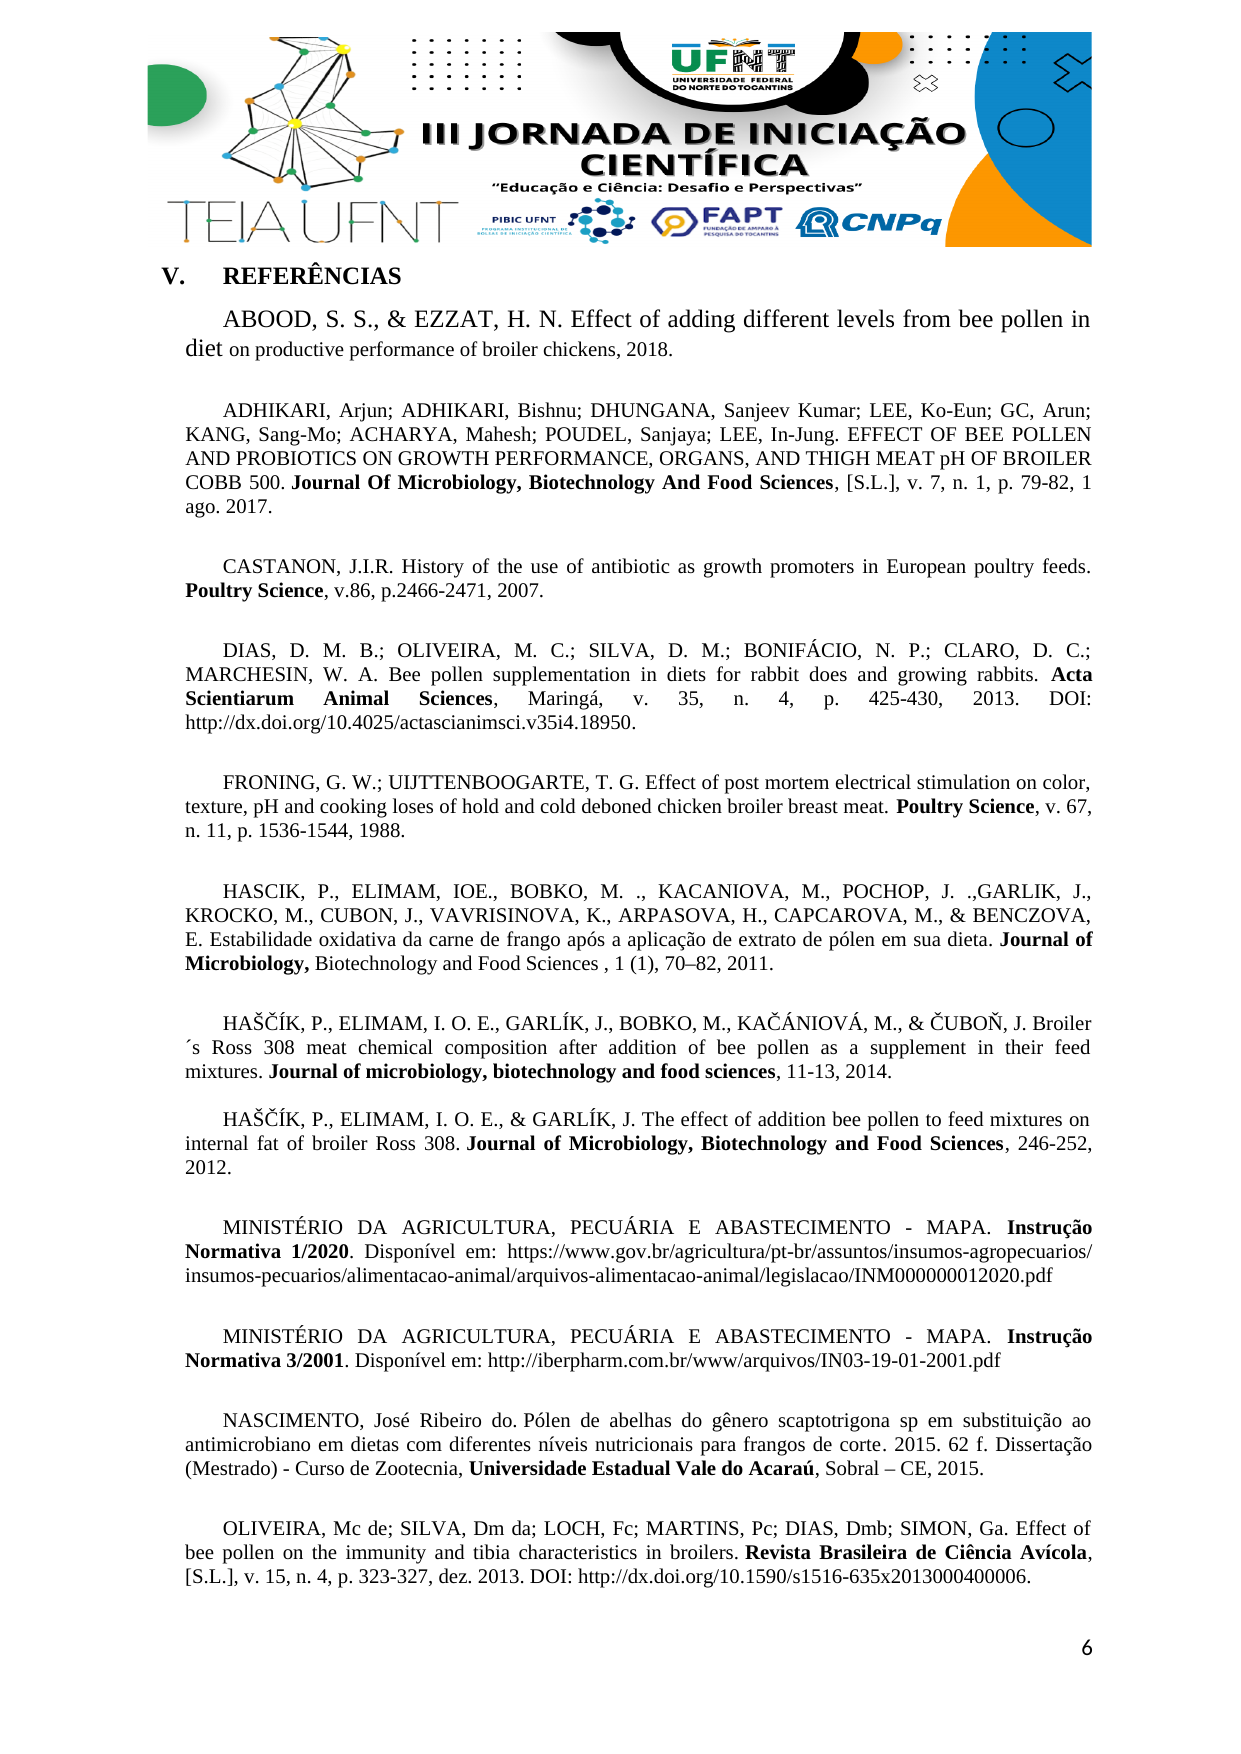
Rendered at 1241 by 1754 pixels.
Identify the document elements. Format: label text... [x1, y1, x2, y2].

text HAŠČÍK, P., ELIMAM, I. O. E., GARLÍK, J., BOBKO, M., KAČÁNIOVÁ, M., & ČUBOŇ, J. Broiler´s Ross 308 meat chemical composition after addition of bee pollen as a supplement in their feed mixtures. Journal of microbiology, biotechnology and food sciences, 11-13, 2014. [185, 1011, 1092, 1083]
text DIAS, D. M. B.; OLIVEIRA, M. C.; SILVA, D. M.; BONIFÁCIO, N. P.; CLARO, D. C.; MARCHESIN, W. A. Bee pollen supplementation in diets for rabbit does and growing rabbits. Acta Scientiarum Animal Sciences, Maringá, v. 35, n. 4, p. 425-430, 2013. DOI: http://dx.doi.org/10.4025/actascianimsci.v35i4.18950. [185, 638, 1092, 734]
list REFERÊNCIAS [185, 167, 1092, 289]
text MINISTÉRIO DA AGRICULTURA, PECUÁRIA E ABASTECIMENTO - MAPA. Instrução Normativa 1/2020. Disponível em: https://www.gov.br/agricultura/pt-br/assuntos/insumos-agropecuarios/insumos-pecuarios/alimentacao-animal/arquivos-alimentacao-animal/legislacao/INM000000012020.pdf [185, 1215, 1092, 1287]
text MINISTÉRIO DA AGRICULTURA, PECUÁRIA E ABASTECIMENTO - MAPA. Instrução Normativa 3/2001. Disponível em: http://iberpharm.com.br/www/arquivos/IN03-19-01-2001.pdf [185, 1323, 1092, 1372]
text NASCIMENTO, José Ribeiro do. Pólen de abelhas do gênero scaptotrigona sp em substituição ao antimicrobiano em dietas com diferentes níveis nutricionais para frangos de corte. 2015. 62 f. Dissertação (Mestrado) - Curso de Zootecnia, Universidade Estadual Vale do Acaraú, Sobral – CE, 2015. [185, 1408, 1092, 1480]
text FRONING, G. W.; UIJTTENBOOGARTE, T. G. Effect of post mortem electrical stimulation on color, texture, pH and cooking loses of hold and cold deboned chicken broiler breast meat. Poultry Science, v. 67, n. 11, p. 1536-1544, 1988. [185, 770, 1092, 842]
picture [147, 32, 994, 247]
text ABOOD, S. S., & EZZAT, H. N. Effect of adding different levels from bee pollen in diet on productive performance of broiler chickens, 2018. [185, 304, 1092, 361]
text CASTANON, J.I.R. History of the use of antibiotic as growth promoters in European poultry feeds. Poultry Science, v.86, p.2466-2471, 2007. [185, 554, 1092, 602]
text OLIVEIRA, Mc de; SILVA, Dm da; LOCH, Fc; MARTINS, Pc; DIAS, Dmb; SIMON, Ga. Effect of bee pollen on the immunity and tibia characteristics in broilers. Revista Brasileira de Ciência Avícola, [S.L.], v. 15, n. 4, p. 323-327, dez. 2013. DOI: http://dx.doi.org/10.1590/s1516-635x2013000400006. [185, 1516, 1092, 1588]
text HAŠČÍK, P., ELIMAM, I. O. E., & GARLÍK, J. The effect of addition bee pollen to feed mixtures on internal fat of broiler Ross 308. Journal of Microbiology, Biotechnology and Food Sciences, 246-252, 2012. [185, 1107, 1092, 1179]
text ADHIKARI, Arjun; ADHIKARI, Bishnu; DHUNGANA, Sanjeev Kumar; LEE, Ko-Eun; GC, Arun; KANG, Sang-Mo; ACHARYA, Mahesh; POUDEL, Sanjaya; LEE, In-Jung. EFFECT OF BEE POLLEN AND PROBIOTICS ON GROWTH PERFORMANCE, ORGANS, AND THIGH MEAT pH OF BROILER COBB 500. Journal Of Microbiology, Biotechnology And Food Sciences, [S.L.], v. 7, n. 1, p. 79-82, 1 ago. 2017. [185, 397, 1092, 518]
text HASCIK, P., ELIMAM, IOE., BOBKO, M. ., KACANIOVA, M., POCHOP, J. .,GARLIK, J., KROCKO, M., CUBON, J., VAVRISINOVA, K., ARPASOVA, H., CAPCAROVA, M., & BENCZOVA, E. Estabilidade oxidativa da carne de frango após a aplicação de extrato de pólen em sua dieta. Journal of Microbiology, Biotechnology and Food Sciences , 1 (1), 70–82, 2011. [185, 878, 1092, 975]
